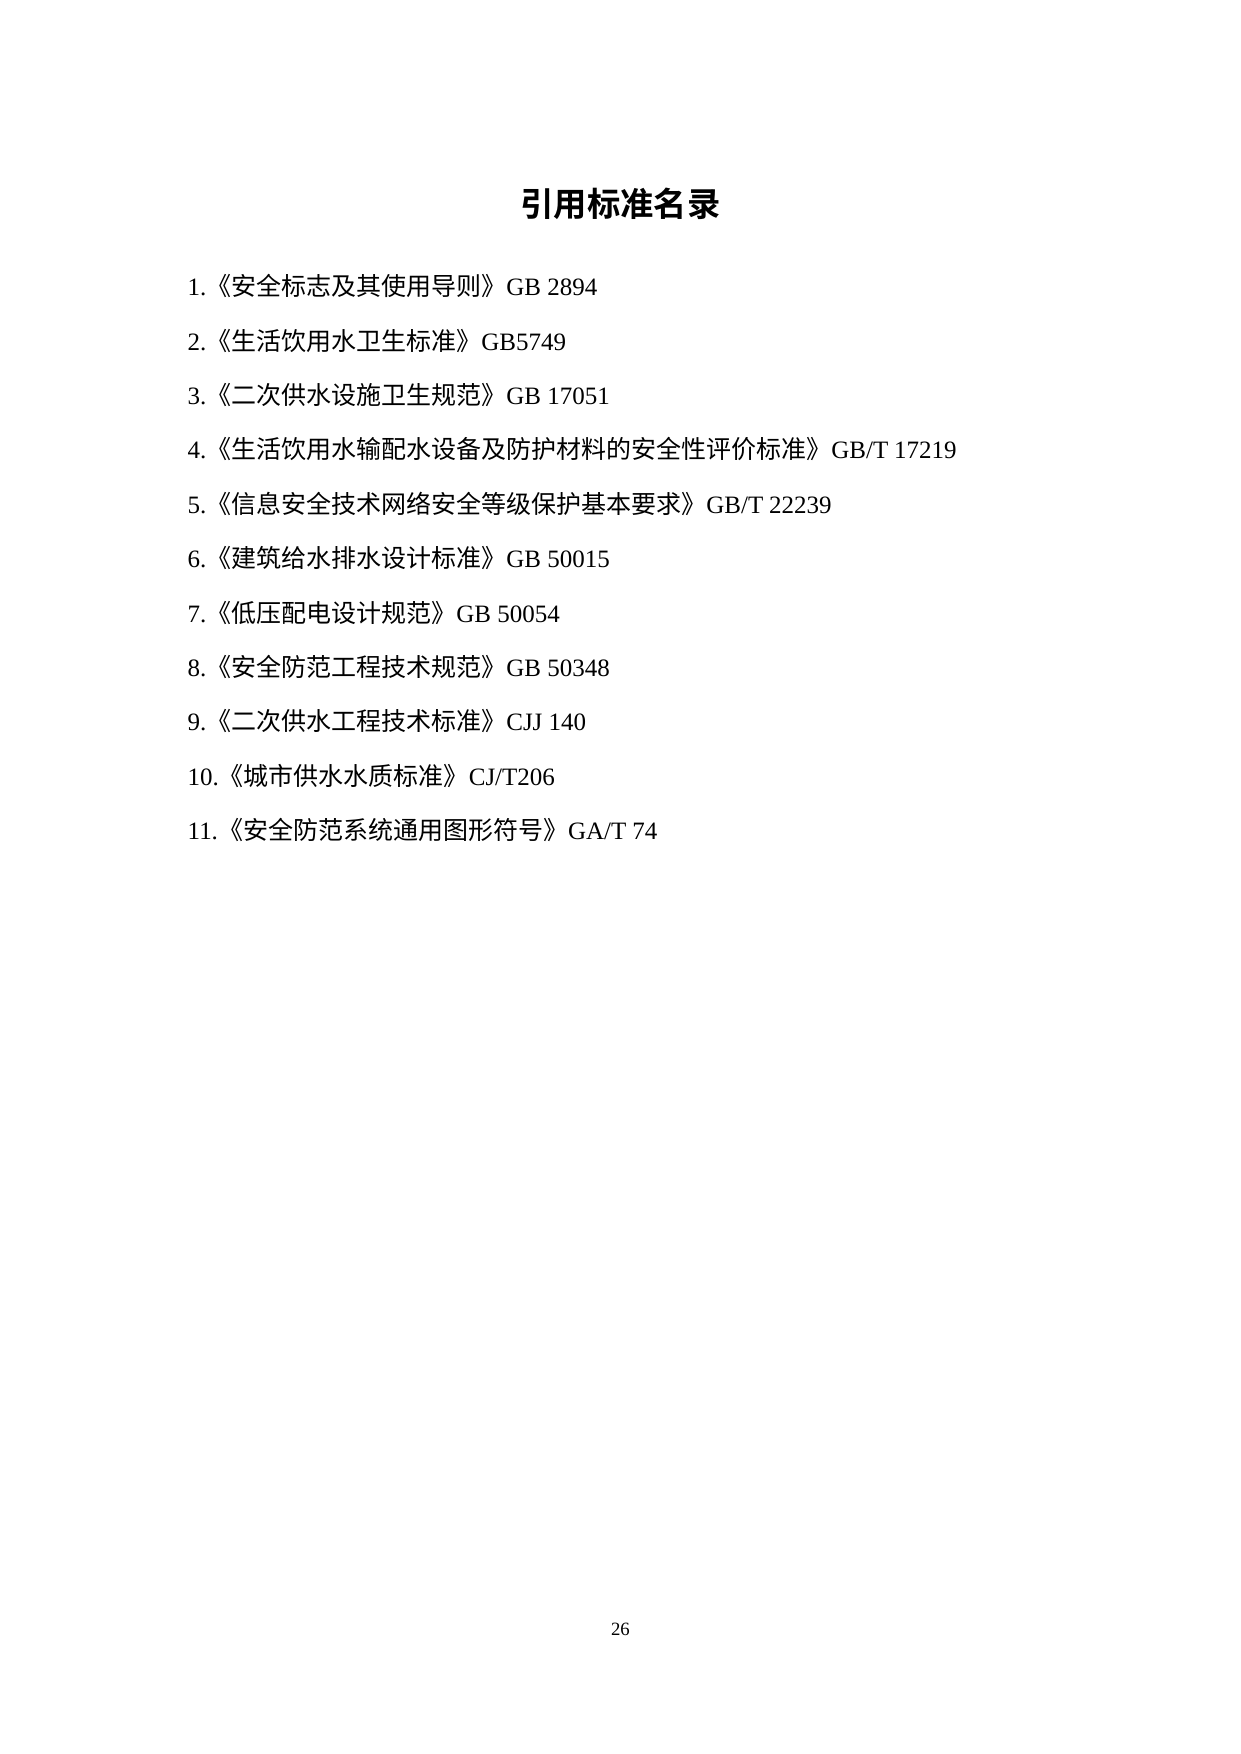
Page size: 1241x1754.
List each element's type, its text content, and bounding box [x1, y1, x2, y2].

text 1.《安全标志及其使用导则》GB 2894 [187, 267, 1053, 303]
text 10.《城市供水水质标准》CJ/T206 [187, 756, 1053, 792]
text 2.《生活饮用水卫生标准》GB5749 [187, 321, 1053, 357]
text 4.《生活饮用水输配水设备及防护材料的安全性评价标准》GB/T 17219 [187, 430, 1053, 466]
text 9.《二次供水工程技术标准》CJJ 140 [187, 702, 1053, 738]
text 8.《安全防范工程技术规范》GB 50348 [187, 647, 1053, 684]
text 引用标准名录 [187, 178, 1053, 226]
text 7.《低压配电设计规范》GB 50054 [187, 593, 1053, 629]
text 3.《二次供水设施卫生规范》GB 17051 [187, 376, 1053, 412]
text 5.《信息安全技术网络安全等级保护基本要求》GB/T 22239 [187, 484, 1053, 521]
text 11.《安全防范系统通用图形符号》GA/T 74 [187, 811, 1053, 847]
text 6.《建筑给水排水设计标准》GB 50015 [187, 539, 1053, 575]
